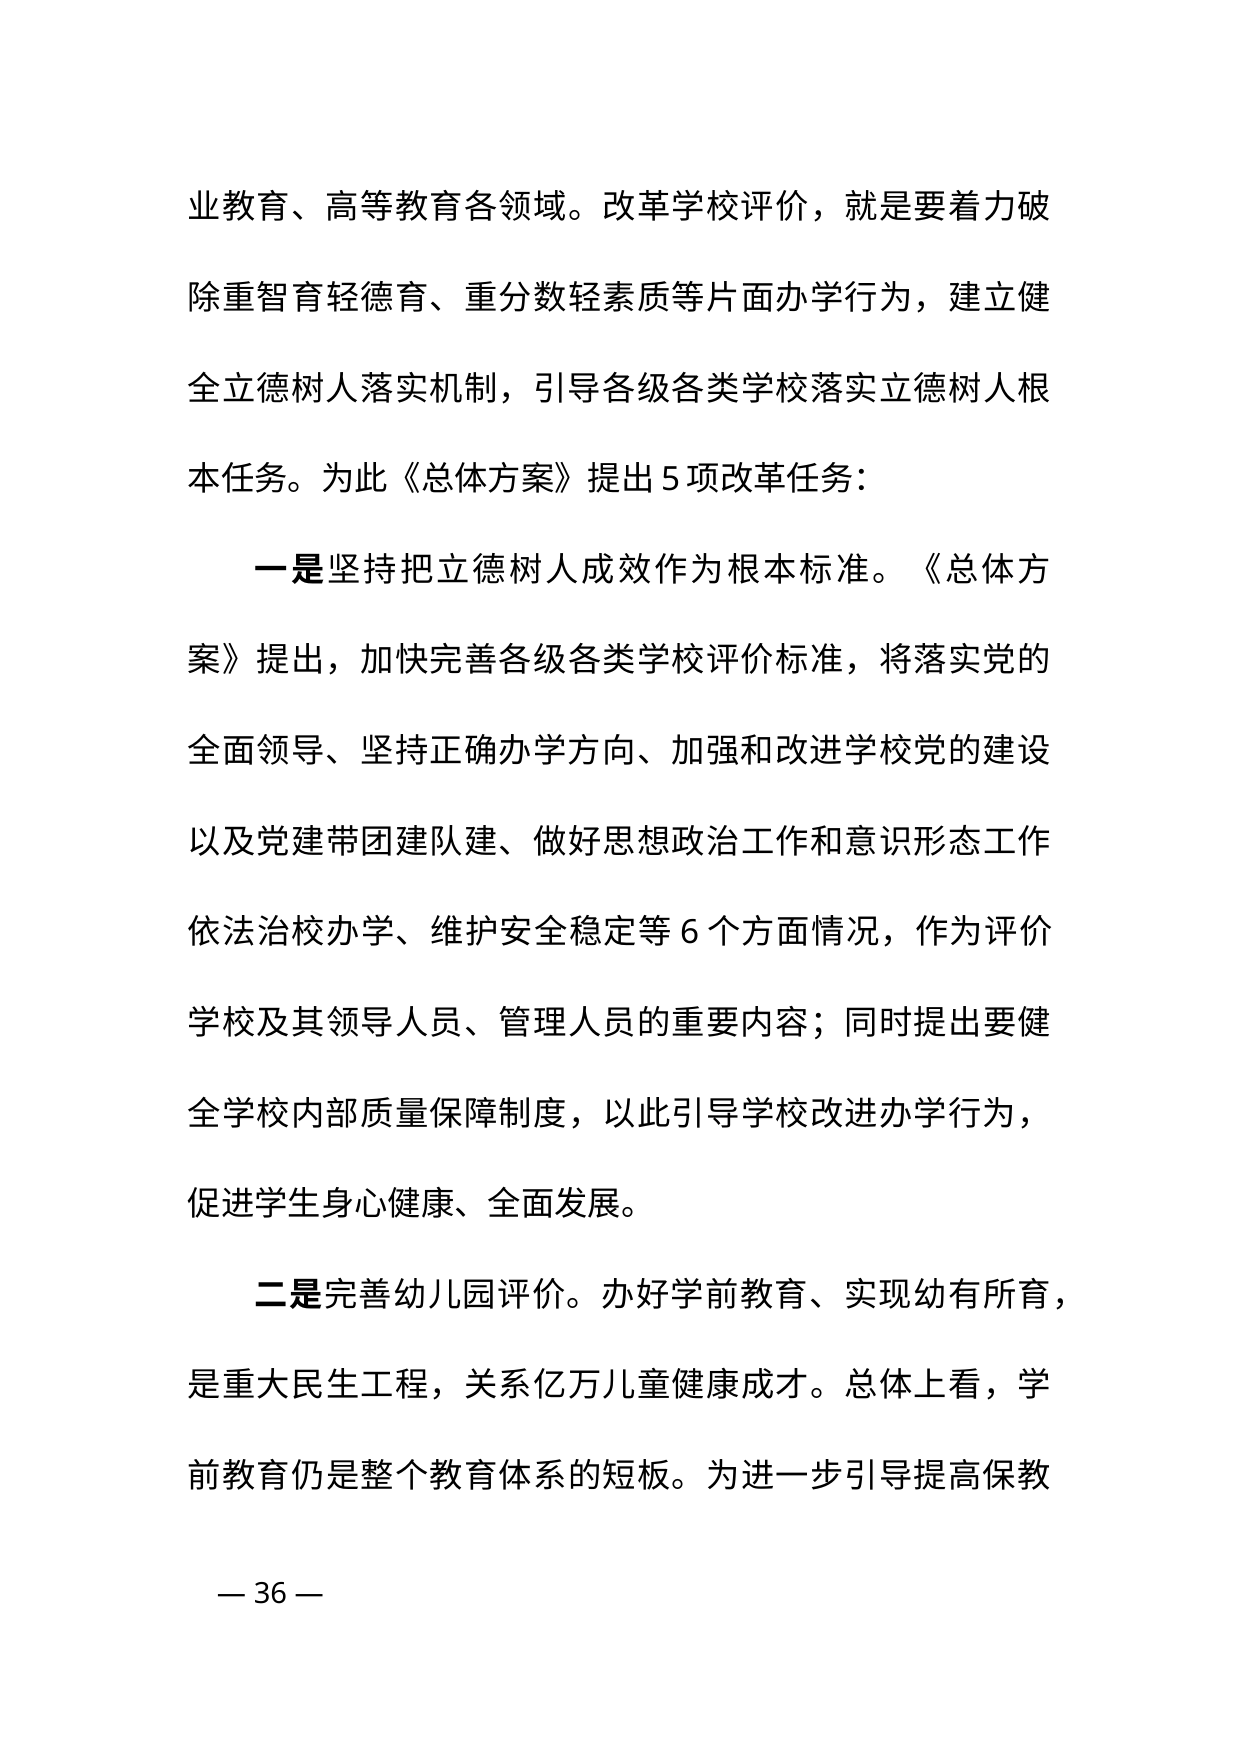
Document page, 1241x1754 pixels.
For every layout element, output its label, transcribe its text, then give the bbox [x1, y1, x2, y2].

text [187, 1246, 1053, 1518]
text 一是坚持把立德树人成效作为根本标准。《总体方案》提出，加快完善各级各类学校评价标准，将落实党的全面领导、坚持正确办学方向、加强和改进学校党的建设以及党建带团建队建、做好思想政治工作和意识形态工作、依法治校办学、维护安全稳定等6个方面情况，作为评价学校及其领导人员、管理人员的重要内容；同时提出要健全学校内部质量保障制度，以此引导学校改进办学行为，促进学生身心健康、全面发展。 [187, 521, 1053, 1246]
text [187, 159, 1053, 521]
